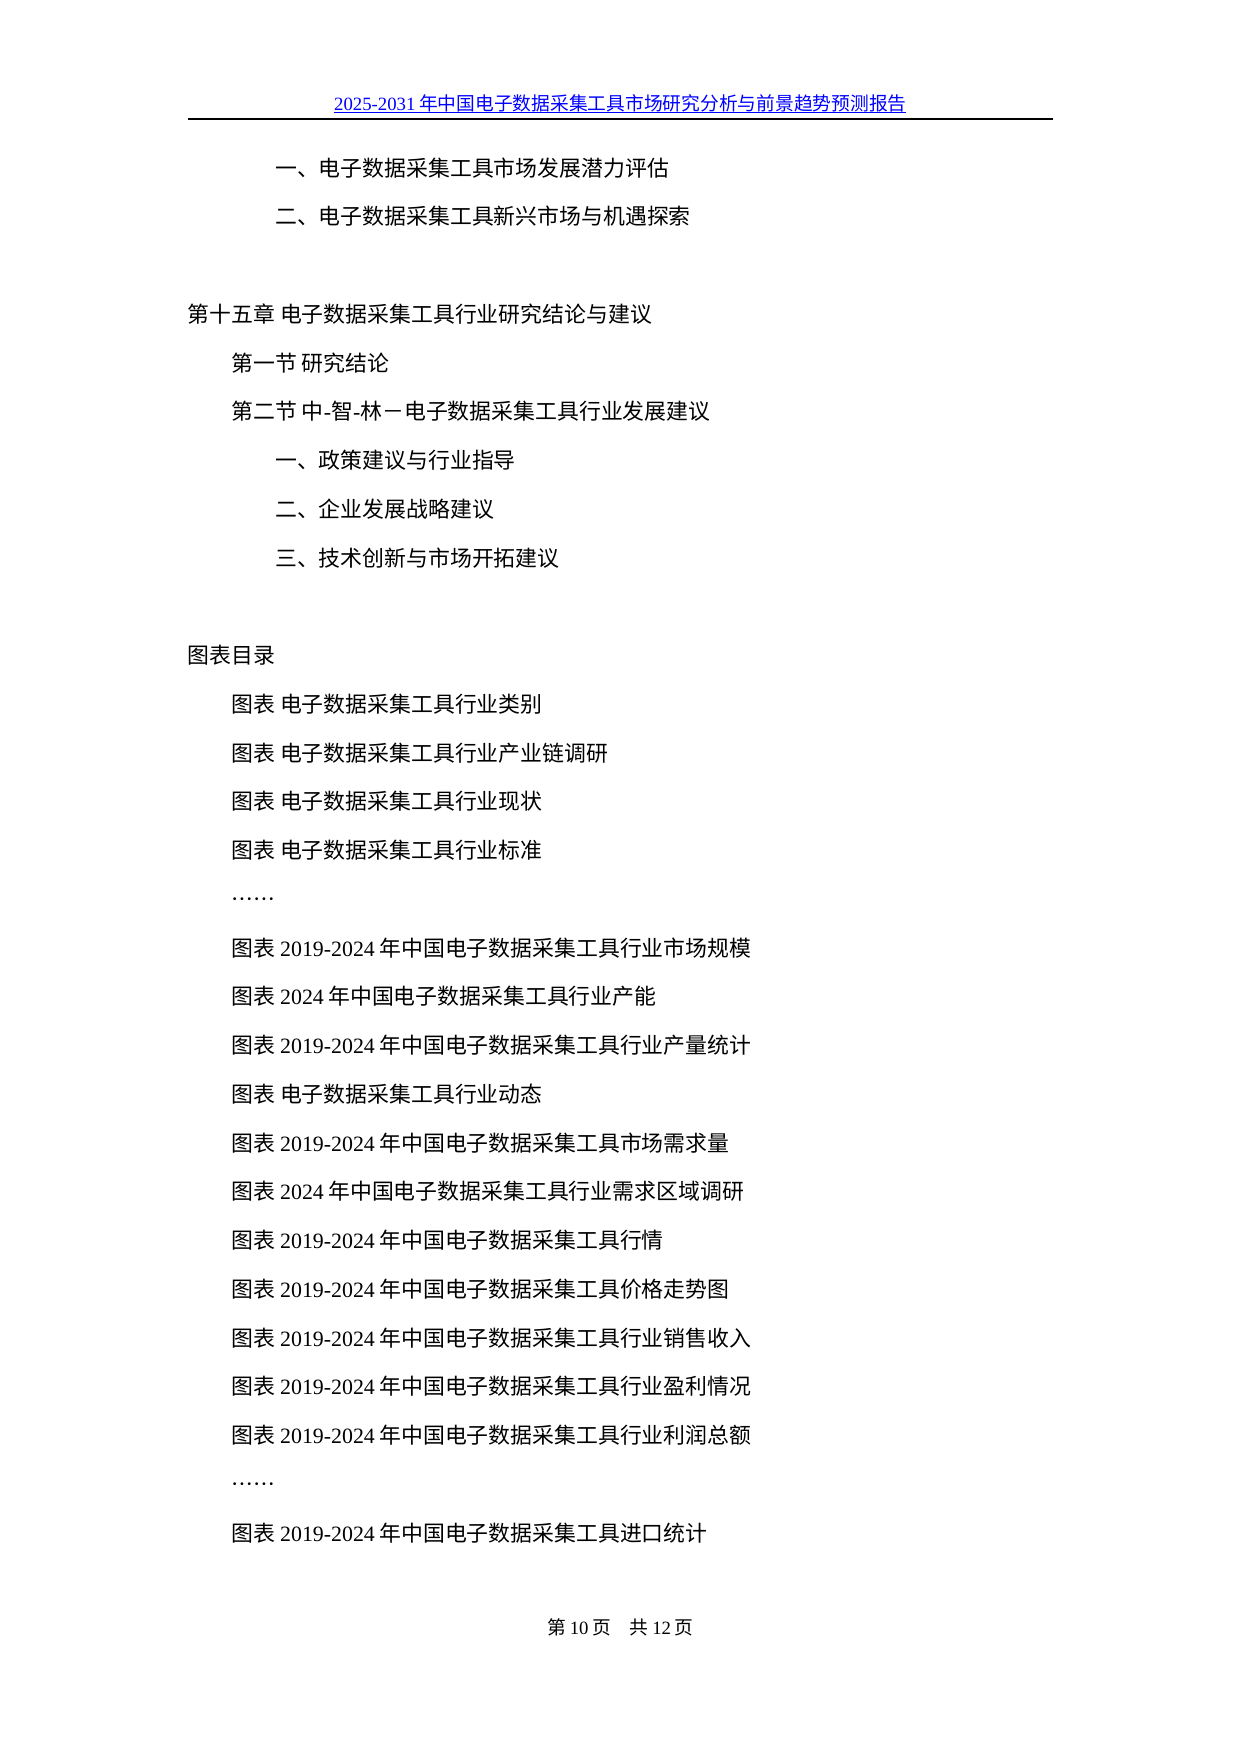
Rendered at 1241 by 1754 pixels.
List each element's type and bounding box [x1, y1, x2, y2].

text [187, 150, 1053, 1548]
